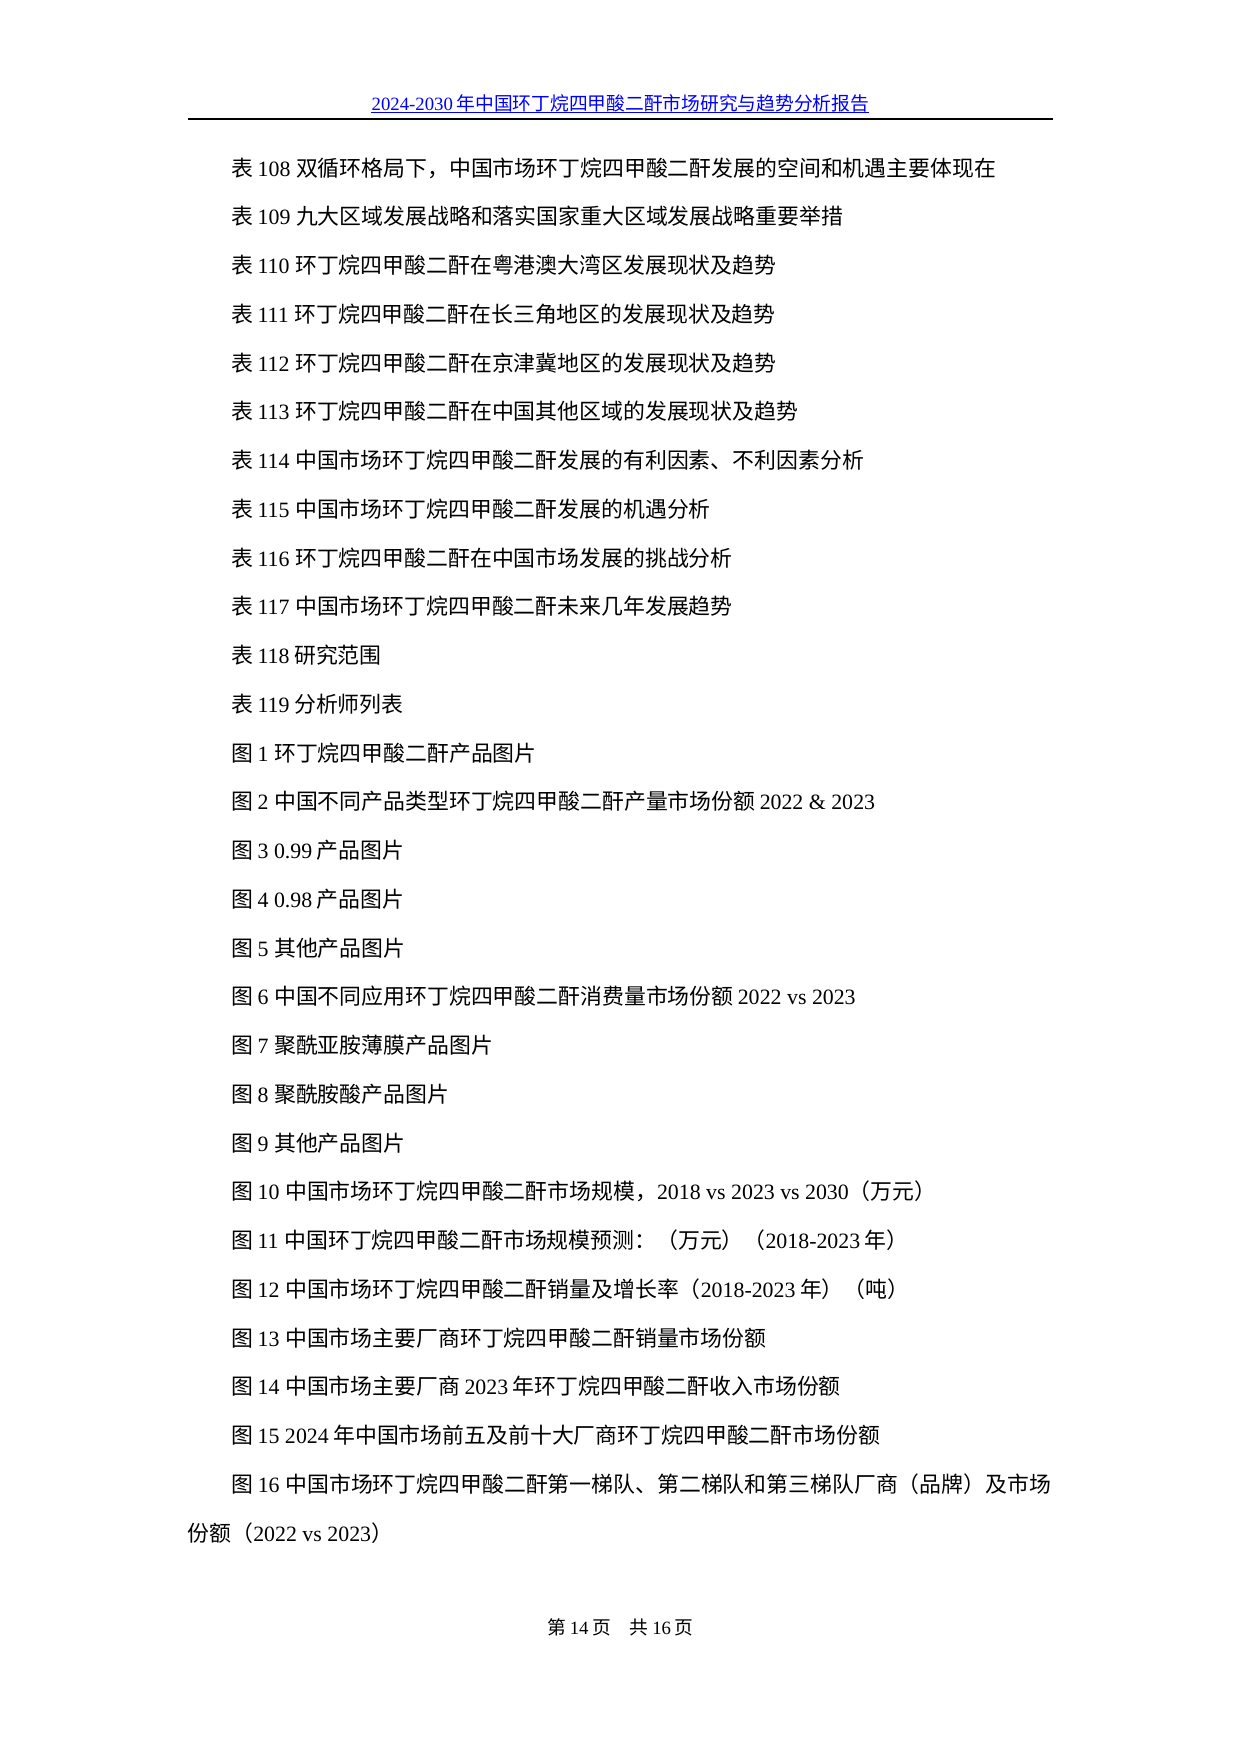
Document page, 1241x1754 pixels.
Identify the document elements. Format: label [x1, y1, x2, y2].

text [187, 150, 1053, 1548]
